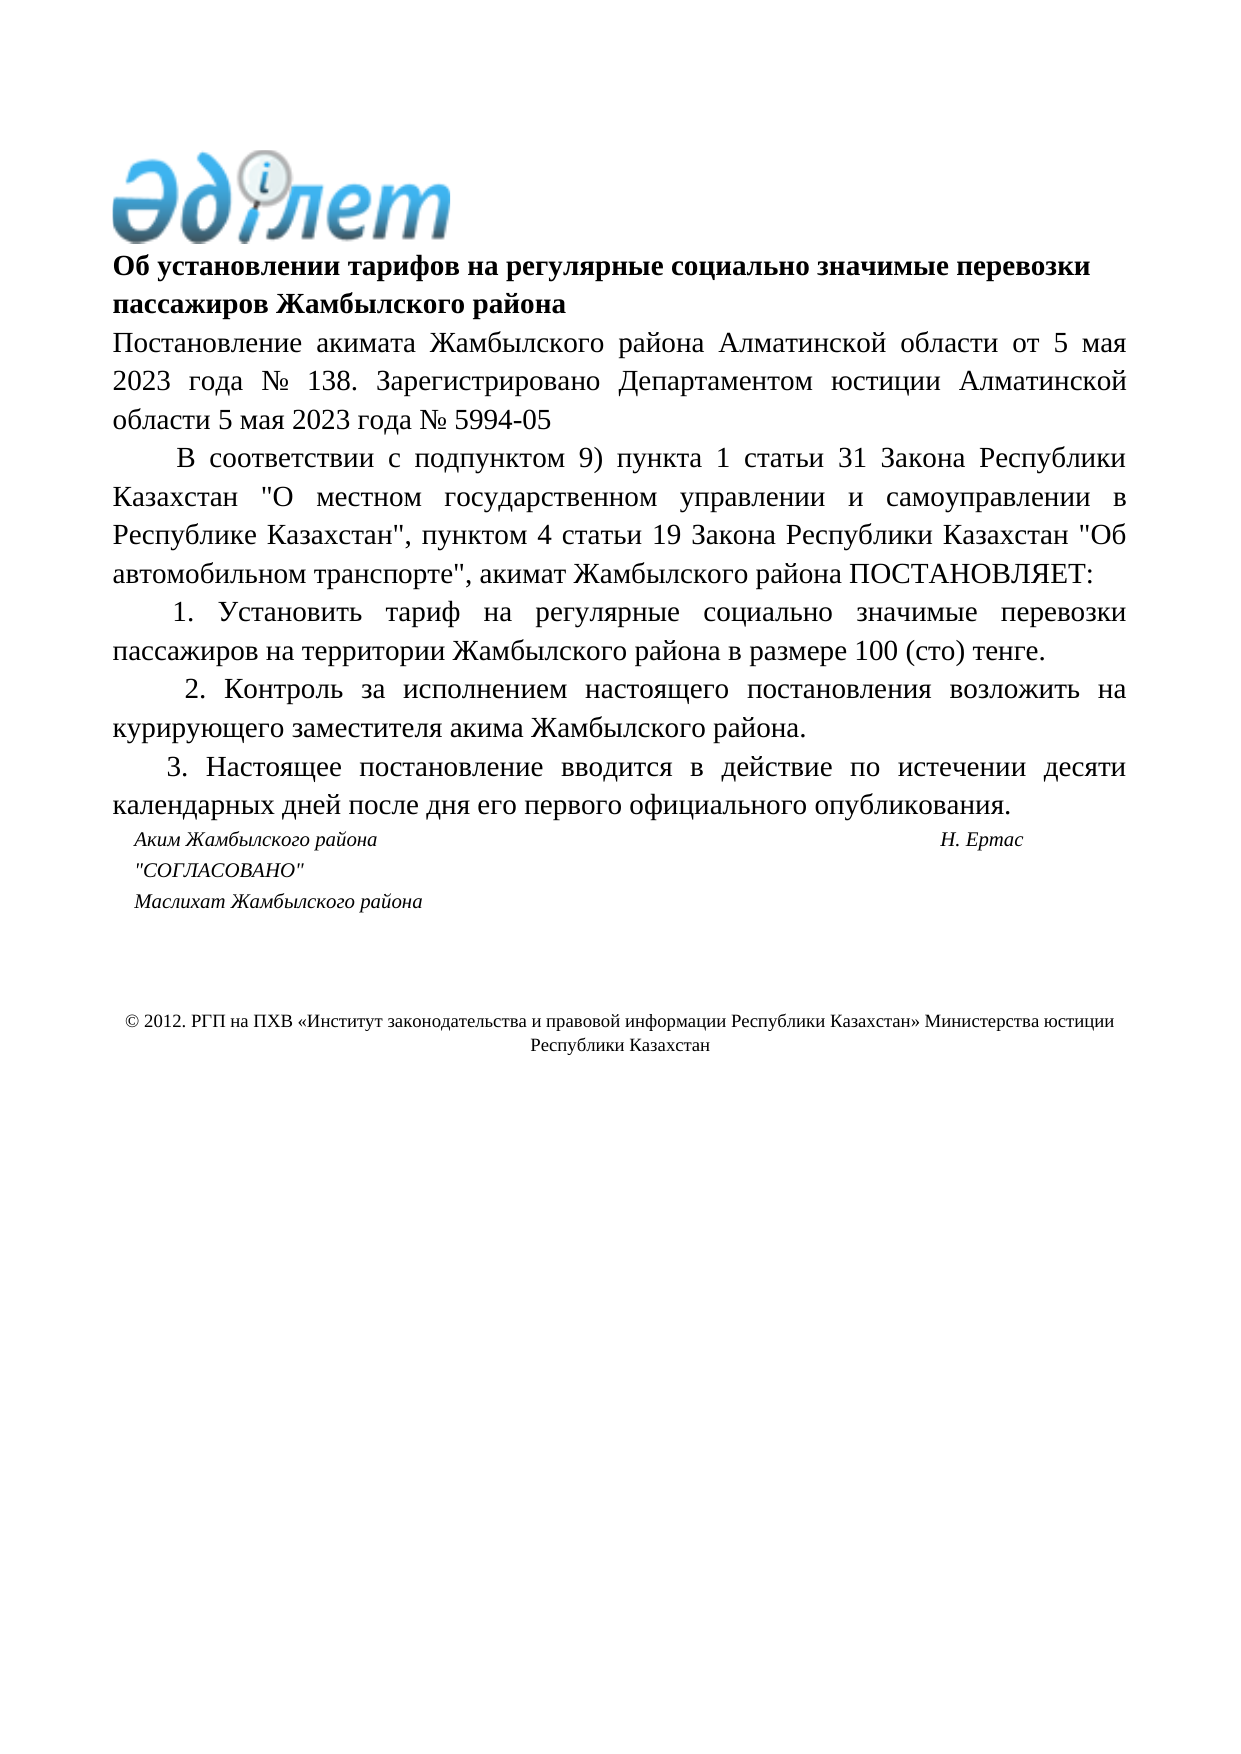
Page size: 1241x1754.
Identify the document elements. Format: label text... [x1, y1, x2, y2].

table_header Аким Жамбылского района [101, 826, 939, 857]
text Постановление акимата Жамбылского района Алматинской области от 5 мая 2023 года № 138. Зарегистрировано Департаментом юстиции Алматинской области 5 мая 2023 года № 5994-05 [112, 325, 1128, 435]
text 1. Установить тариф на регулярные социально значимые перевозки пассажиров на территории Жамбылского района в размере 100 (сто) тенге. [112, 594, 1128, 667]
text 2. Контроль за исполнением настоящего постановления возложить на курирующего заместителя акима Жамбылского района. [112, 672, 1128, 744]
text 3. Настоящее постановление вводится в действие по истечении десяти календарных дней после дня его первого официального опубликования. [112, 749, 1128, 821]
table_cell "СОГЛАСОВАНО" [101, 857, 1240, 888]
text Об установлении тарифов на регулярные социально значимые перевозки пассажиров Жамбылского района [112, 248, 1128, 320]
table_header Н. Ертас [939, 826, 1240, 857]
text В соответствии с подпунктом 9) пункта 1 статьи 31 Закона Республики Казахстан "О местном государственном управлении и самоуправлении в Республике Казахстан", пунктом 4 статьи 19 Закона Республики Казахстан "Об автомобильном транспорте", акимат Жамбылского района ПОСТАНОВЛЯЕТ: [112, 440, 1128, 589]
text © 2012. РГП на ПХВ «Институт законодательства и правовой информации Республики Казахстан» Министерства юстиции Республики Казахстан [112, 1009, 1128, 1056]
table_cell Маслихат Жамбылского района [101, 888, 1240, 919]
picture [112, 150, 451, 244]
